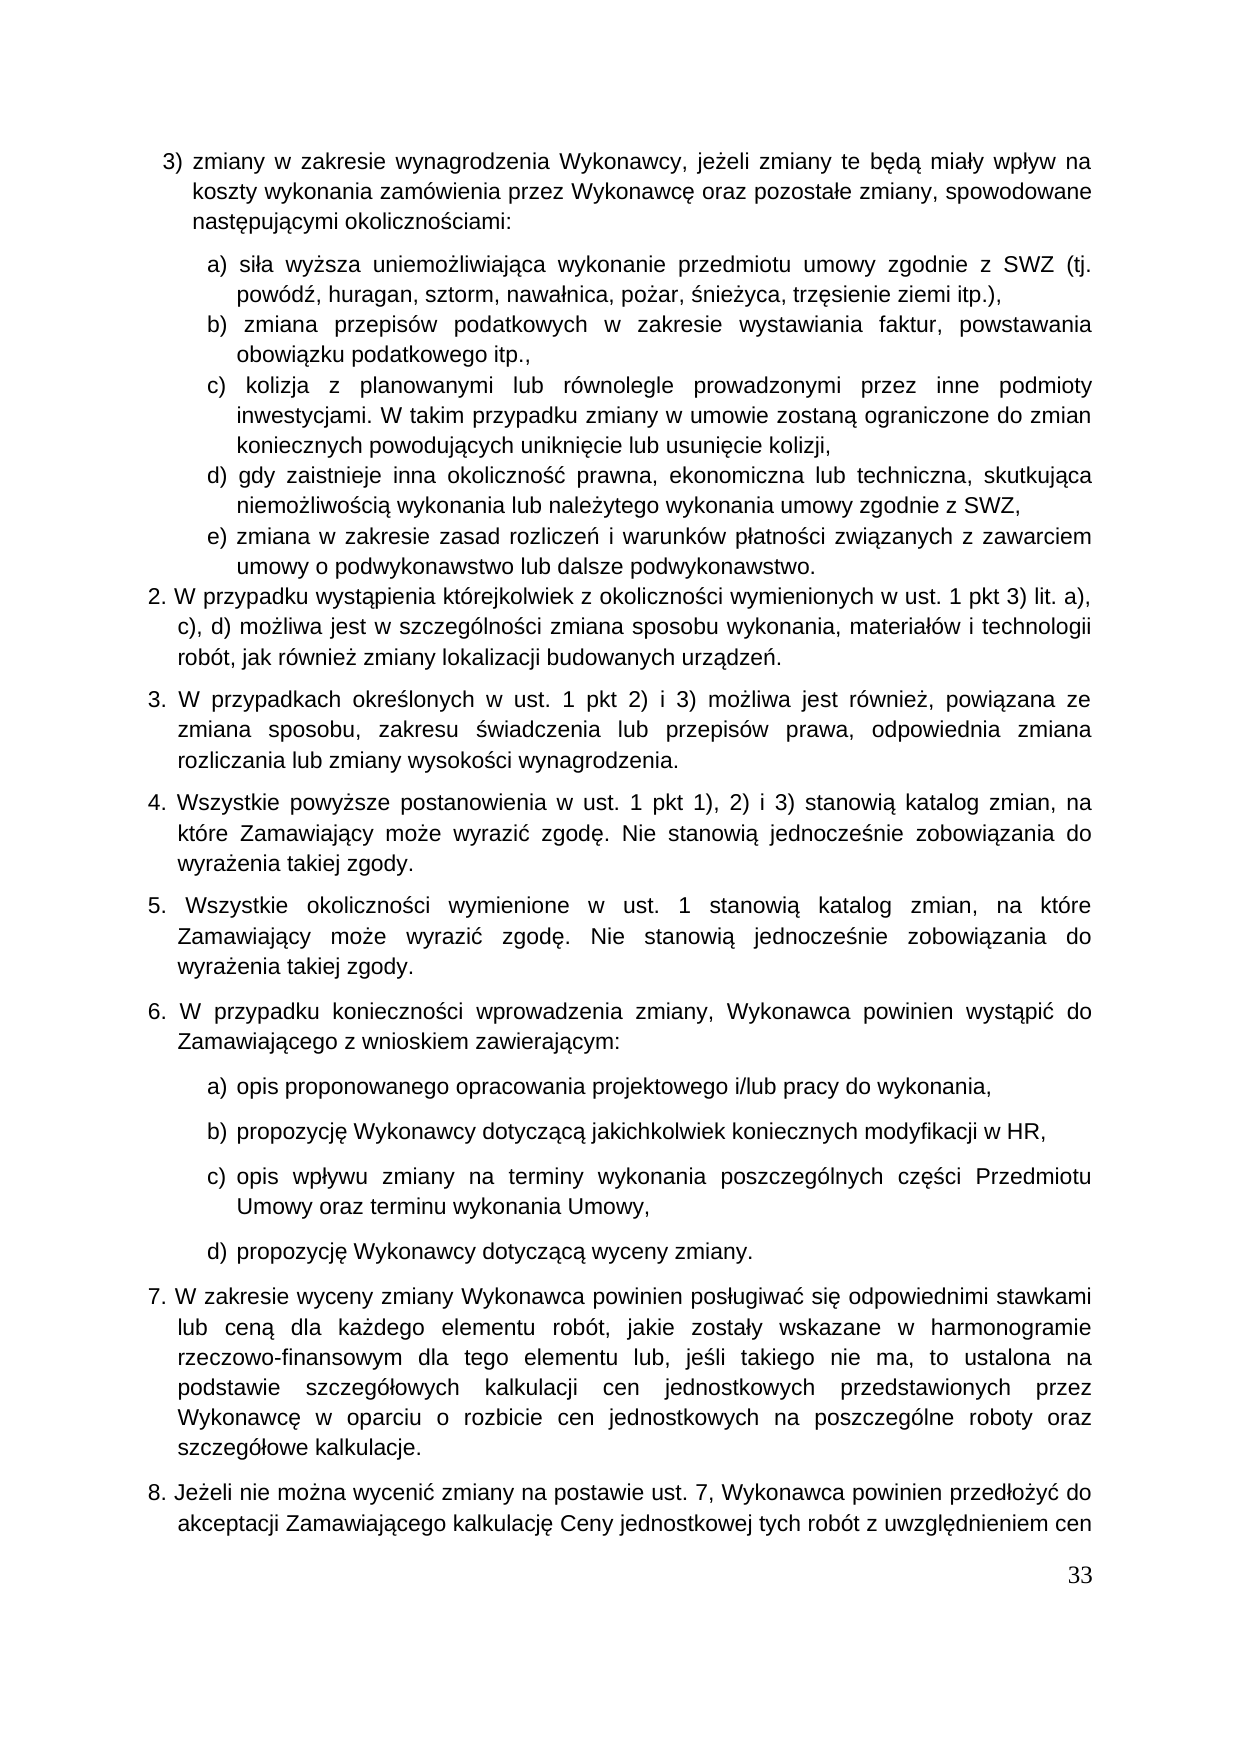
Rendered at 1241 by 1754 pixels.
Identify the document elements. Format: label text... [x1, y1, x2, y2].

list 2. W przypadku wystąpienia którejkolwiek z okoliczności wymienionych w ust. 1 pkt 3) lit. a), c), d) możliwa jest w szczególności zmiana sposobu wykonania, materiałów i technologii robót, jak również zmiany lokalizacji budowanych urządzeń. [148, 583, 1092, 670]
list propozycję Wykonawcy dotyczącą jakichkolwiek koniecznych modyfikacji w HR, [207, 1118, 1092, 1144]
text 6. W przypadku konieczności wprowadzenia zmiany, Wykonawca powinien wystąpić do Zamawiającego z wnioskiem zawierającym: [148, 998, 1092, 1054]
list 3. W przypadkach określonych w ust. 1 pkt 2) i 3) możliwa jest również, powiązana ze zmiana sposobu, zakresu świadczenia lub przepisów prawa, odpowiednia zmiana rozliczania lub zmiany wysokości wynagrodzenia. [148, 686, 1092, 773]
list 4. Wszystkie powyższe postanowienia w ust. 1 pkt 1), 2) i 3) stanowią katalog zmian, na które Zamawiający może wyrazić zgodę. Nie stanowią jednocześnie zobowiązania do wyrażenia takiej zgody. [148, 789, 1092, 876]
list 3) zmiany w zakresie wynagrodzenia Wykonawcy, jeżeli zmiany te będą miały wpływ na koszty wykonania zamówienia przez Wykonawcę oraz pozostałe zmiany, spowodowane następującymi okolicznościami: [162, 148, 1092, 234]
list propozycję Wykonawcy dotyczącą wyceny zmiany. [207, 1238, 1092, 1265]
text 5. Wszystkie okoliczności wymienione w ust. 1 stanowią katalog zmian, na które Zamawiający może wyrazić zgodę. Nie stanowią jednocześnie zobowiązania do wyrażenia takiej zgody. [148, 892, 1092, 979]
list b) zmiana przepisów podatkowych w zakresie wystawiania faktur, powstawania obowiązku podatkowego itp., [207, 311, 1092, 368]
text 7. W zakresie wyceny zmiany Wykonawca powinien posługiwać się odpowiednimi stawkami lub ceną dla każdego elementu robót, jakie zostały wskazane w harmonogramie rzeczowo-finansowym dla tego elementu lub, jeśli takiego nie ma, to ustalona na podstawie szczegółowych kalkulacji cen jednostkowych przedstawionych przez Wykonawcę w oparciu o rozbicie cen jednostkowych na poszczególne roboty oraz szczegółowe kalkulacje. [148, 1283, 1092, 1461]
list c) kolizja z planowanymi lub równolegle prowadzonymi przez inne podmioty inwestycjami. W takim przypadku zmiany w umowie zostaną ograniczone do zmian koniecznych powodujących uniknięcie lub usunięcie kolizji, [207, 372, 1092, 458]
list d) gdy zaistnieje inna okoliczność prawna, ekonomiczna lub techniczna, skutkująca niemożliwością wykonania lub należytego wykonania umowy zgodnie z SWZ, [207, 462, 1092, 519]
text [148, 1479, 1092, 1536]
list e) zmiana w zakresie zasad rozliczeń i warunków płatności związanych z zawarciem umowy o podwykonawstwo lub dalsze podwykonawstwo. [207, 523, 1092, 579]
list a) siła wyższa uniemożliwiająca wykonanie przedmiotu umowy zgodnie z SWZ (tj. powódź, huragan, sztorm, nawałnica, pożar, śnieżyca, trzęsienie ziemi itp.), [207, 251, 1092, 307]
list opis wpływu zmiany na terminy wykonania poszczególnych części Przedmiotu Umowy oraz terminu wykonania Umowy, [207, 1163, 1092, 1220]
list opis proponowanego opracowania projektowego i/lub pracy do wykonania, [207, 1073, 1092, 1099]
